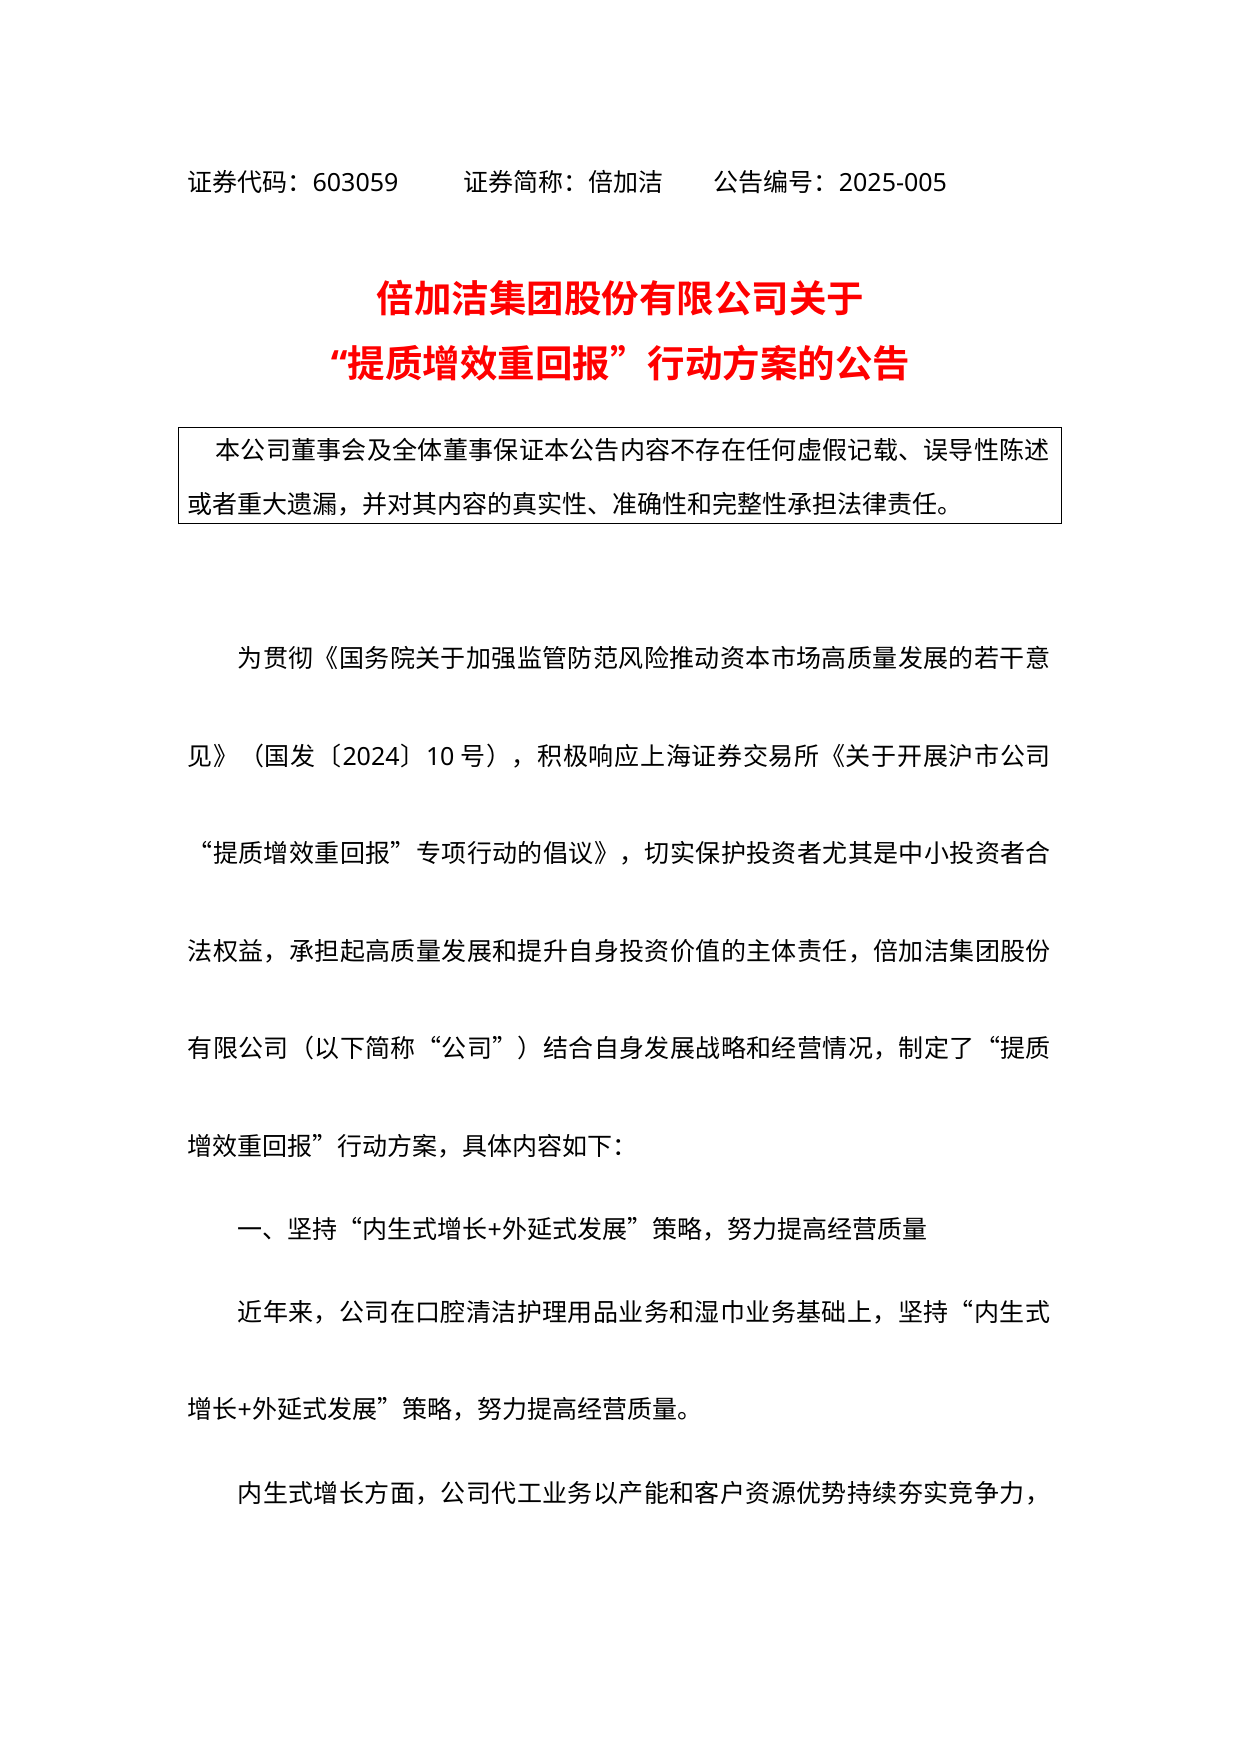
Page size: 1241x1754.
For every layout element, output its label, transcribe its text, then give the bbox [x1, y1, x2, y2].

text 本公司董事会及全体董事保证本公告内容不存在任何虚假记载、误导性陈述或者重大遗漏，并对其内容的真实性、准确性和完整性承担法律责任。 [179, 428, 1061, 523]
text 证券代码：603059 证券简称：倍加洁 公告编号：2025-005 [187, 162, 1053, 198]
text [187, 1459, 1053, 1524]
text 近年来，公司在口腔清洁护理用品业务和湿巾业务基础上，坚持“内生式增长+外延式发展”策略，努力提高经营质量。 [187, 1278, 1053, 1441]
text “提质增效重回报”行动方案的公告 [187, 328, 1053, 393]
text 为贯彻《国务院关于加强监管防范风险推动资本市场高质量发展的若干意见》（国发〔2024〕10号），积极响应上海证券交易所《关于开展沪市公司“提质增效重回报”专项行动的倡议》，切实保护投资者尤其是中小投资者合法权益，承担起高质量发展和提升自身投资价值的主体责任，倍加洁集团股份有限公司（以下简称“公司”）结合自身发展战略和经营情况，制定了“提质增效重回报”行动方案，具体内容如下： [187, 624, 1053, 1177]
text 一、坚持“内生式增长+外延式发展”策略，努力提高经营质量 [187, 1195, 1053, 1260]
text 倍加洁集团股份有限公司关于 [187, 263, 1053, 328]
